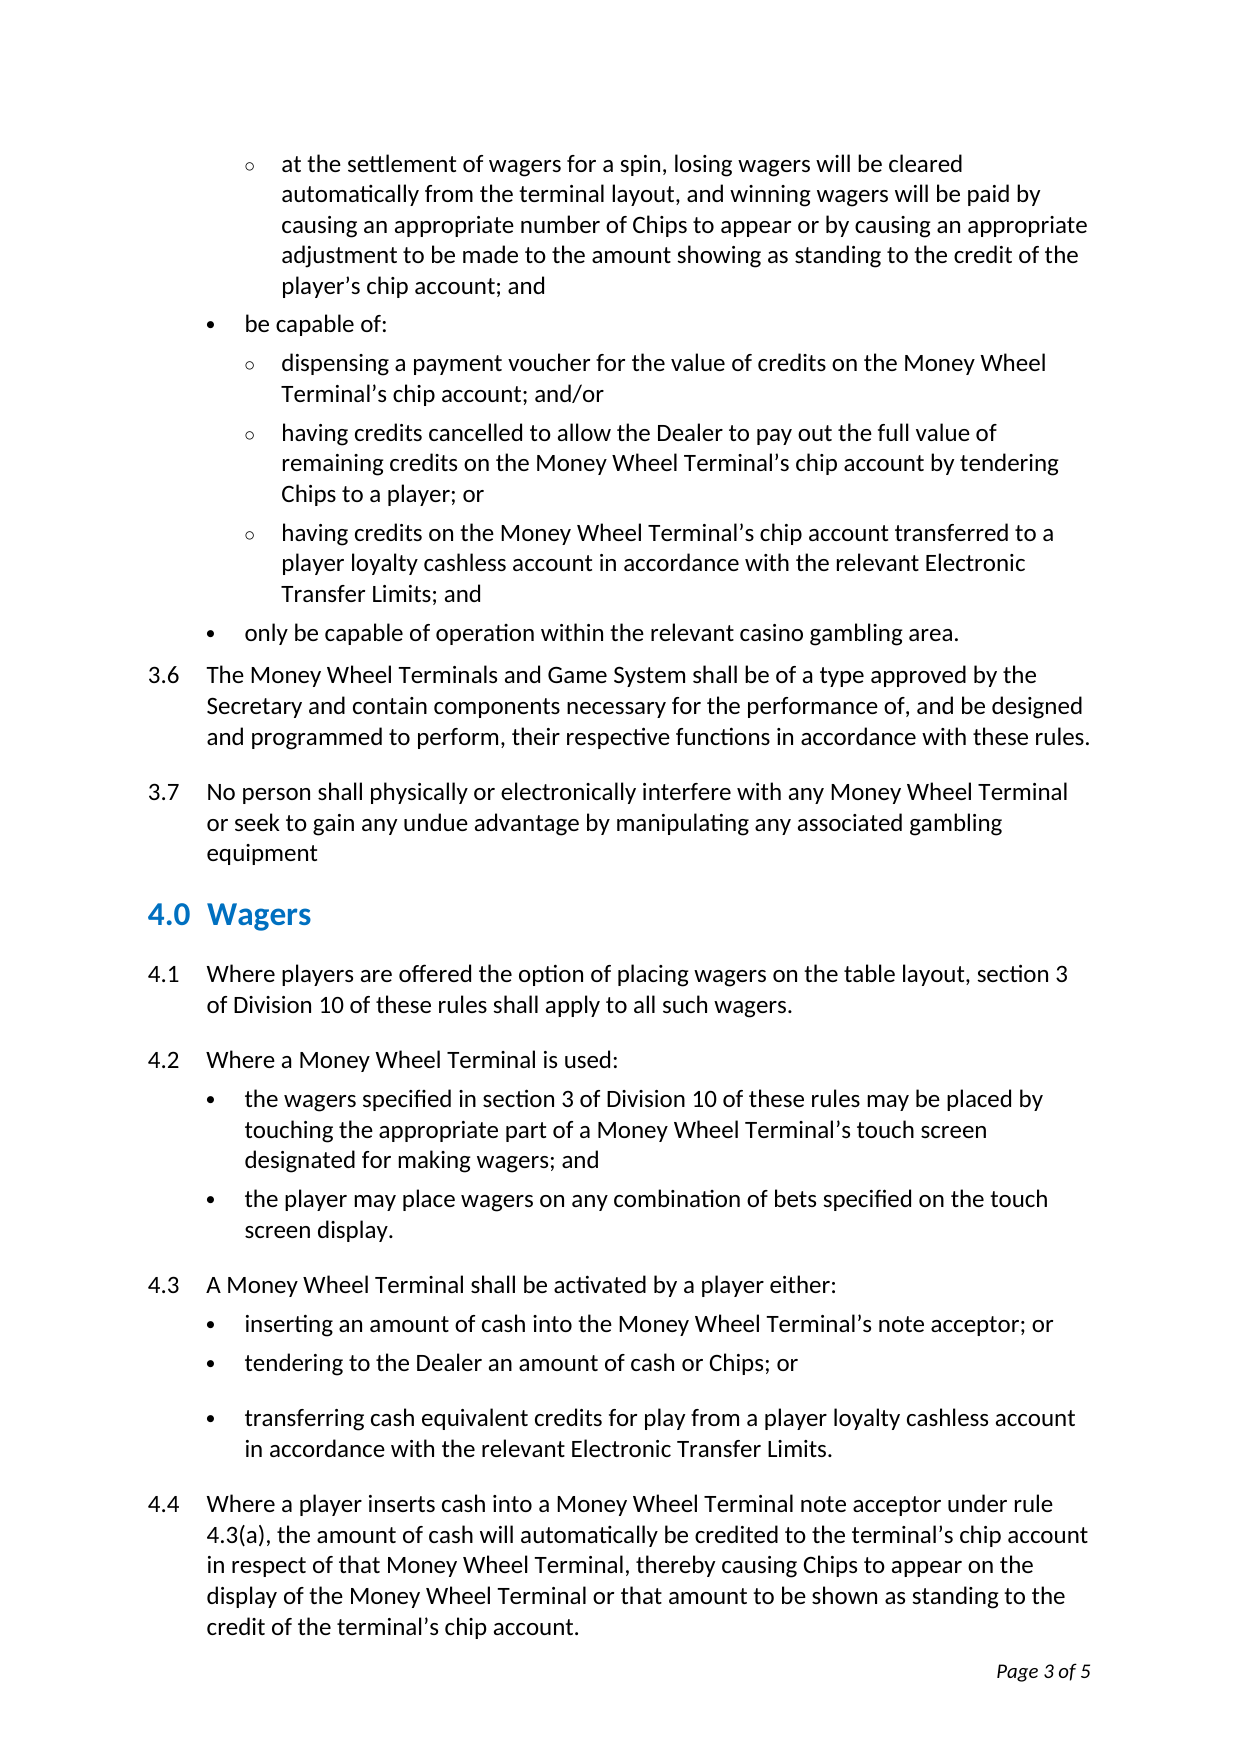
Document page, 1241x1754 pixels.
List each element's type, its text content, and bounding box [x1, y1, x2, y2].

text 4.4 Where a player inserts cash into a Money Wheel Terminal note acceptor under rule 4.3(a), the amount of cash will automatically be credited to the terminal’s chip account in respect of that Money Wheel Terminal, thereby causing Chips to appear on the display of the Money Wheel Terminal or that amount to be shown as standing to the credit of the terminal’s chip account. [148, 1489, 1092, 1641]
list the player may place wagers on any combination of bets specified on the touch screen display. [207, 1183, 1092, 1244]
list only be capable of operation within the relevant casino gambling area. [207, 617, 1092, 647]
text 4.1 Where players are offered the option of placing wagers on the table layout, section 3 of Division 10 of these rules shall apply to all such wagers. [148, 958, 1092, 1019]
list having credits cancelled to allow the Dealer to pay out the full value of remaining credits on the Money Wheel Terminal’s chip account by tendering Chips to a player; or [244, 417, 1092, 508]
list tendering to the Dealer an amount of cash or Chips; or [207, 1347, 1092, 1378]
text 4.0 Wagers [148, 893, 1092, 933]
text 4.2 Where a Money Wheel Terminal is used: [148, 1044, 1092, 1075]
list at the settlement of wagers for a spin, losing wagers will be cleared automatically from the terminal layout, and winning wagers will be paid by causing an appropriate number of Chips to appear or by causing an appropriate adjustment to be made to the amount showing as standing to the credit of the player’s chip account; and [244, 148, 1092, 300]
list transferring cash equivalent credits for play from a player loyalty cashless account in accordance with the relevant Electronic Transfer Limits. [207, 1403, 1092, 1464]
list be capable of: [207, 309, 1092, 339]
text 4.3 A Money Wheel Terminal shall be activated by a player either: [148, 1269, 1092, 1300]
text 3.6 The Money Wheel Terminals and Game System shall be of a type approved by the Secretary and contain components necessary for the performance of, and be designed and programmed to perform, their respective functions in accordance with these rules. [148, 660, 1092, 751]
list the wagers specified in section 3 of Division 10 of these rules may be placed by touching the appropriate part of a Money Wheel Terminal’s touch screen designated for making wagers; and [207, 1083, 1092, 1175]
list having credits on the Money Wheel Terminal’s chip account transferred to a player loyalty cashless account in accordance with the relevant Electronic Transfer Limits; and [244, 517, 1092, 608]
list inserting an amount of cash into the Money Wheel Terminal’s note acceptor; or [207, 1308, 1092, 1339]
text 3.7 No person shall physically or electronically interfere with any Money Wheel Terminal or seek to gain any undue advantage by manipulating any associated gambling equipment [148, 776, 1092, 868]
list dispensing a payment voucher for the value of credits on the Money Wheel Terminal’s chip account; and/or [244, 347, 1092, 408]
